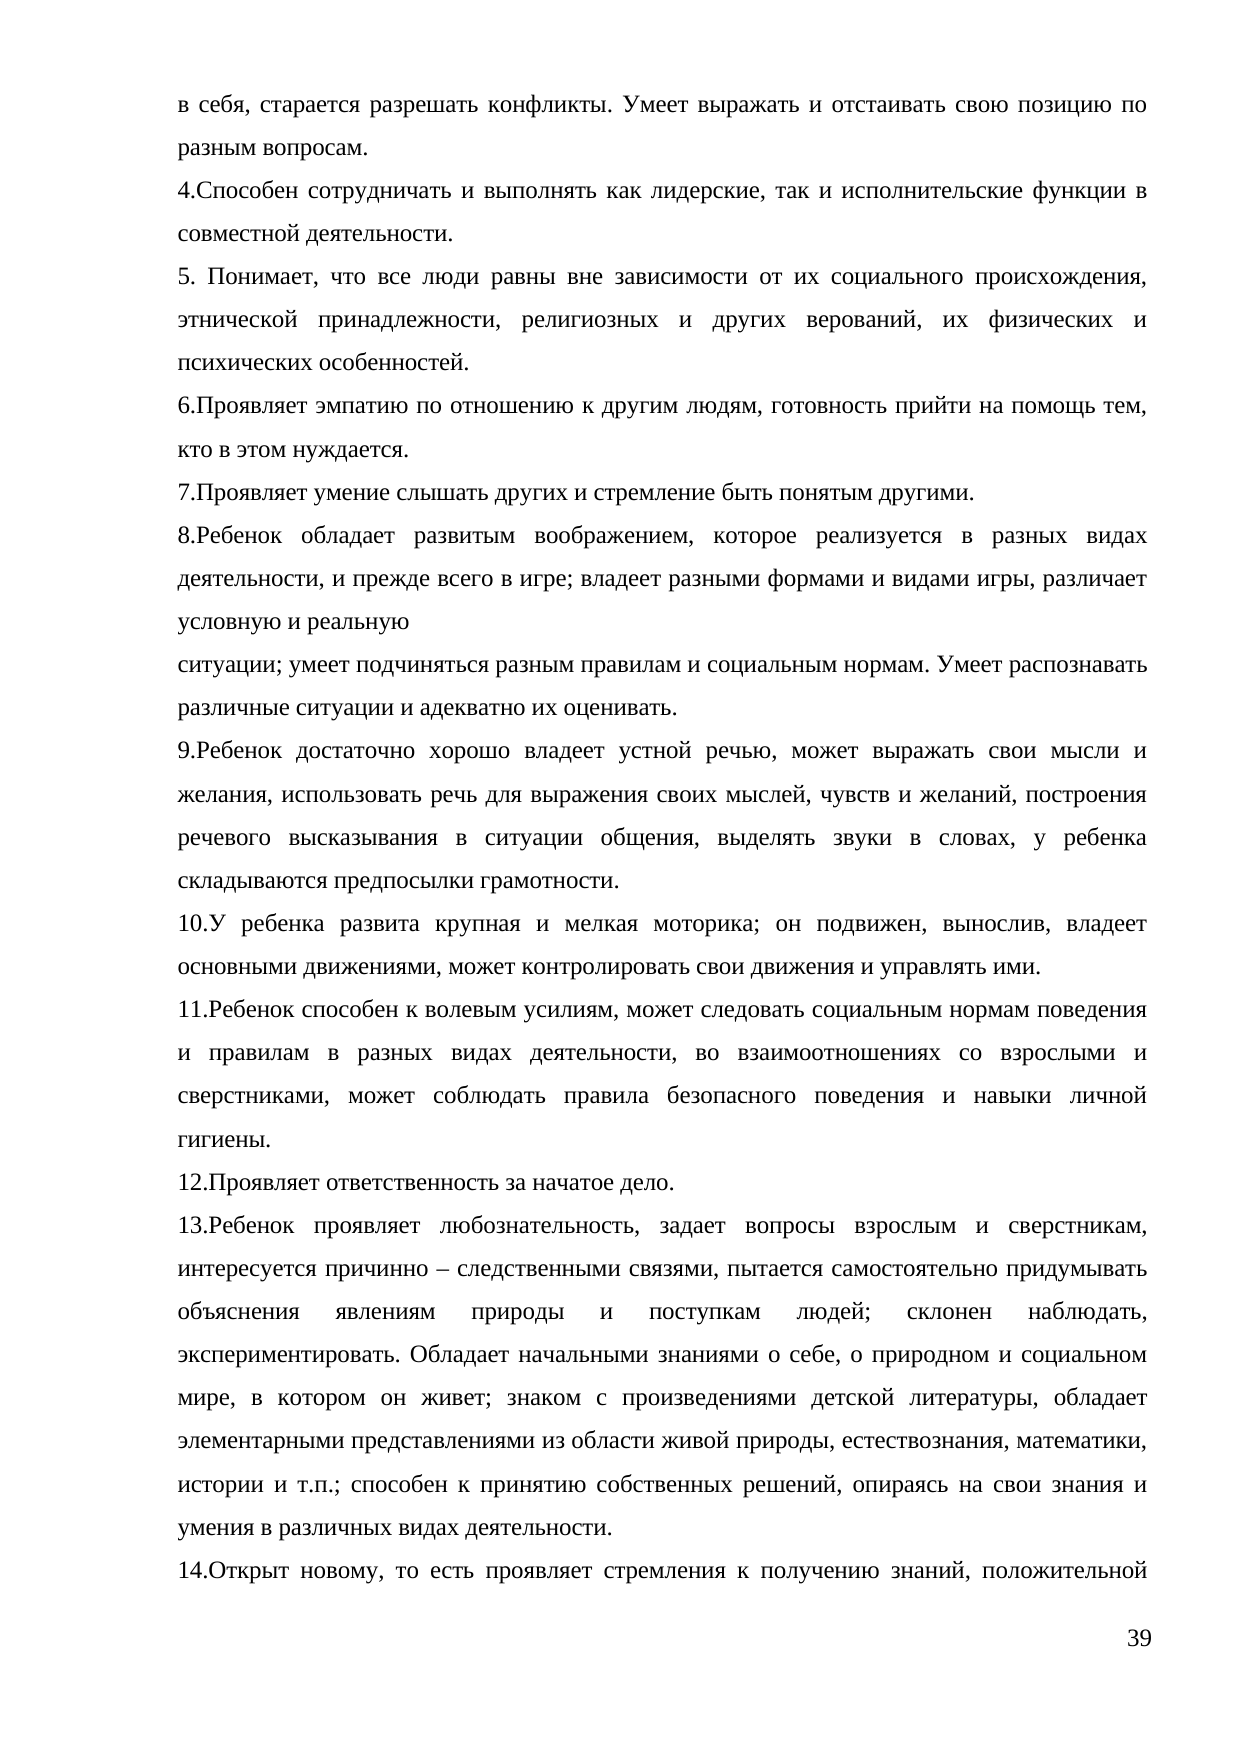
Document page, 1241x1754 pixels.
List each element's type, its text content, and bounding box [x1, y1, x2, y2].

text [177, 89, 1148, 161]
text 7.Проявляет умение слышать других и стремление быть понятым другими. [177, 477, 1148, 506]
text ситуации; умеет подчиняться разным правилам и социальным нормам. Умеет распознавать различные ситуации и адекватно их оценивать. [177, 649, 1148, 721]
text 8.Ребенок обладает развитым воображением, которое реализуется в разных видах деятельности, и прежде всего в игре; владеет разными формами и видами игры, различает условную и реальную [177, 520, 1148, 635]
text 12.Проявляет ответственность за начатое дело. [177, 1167, 1148, 1196]
text 4.Способен сотрудничать и выполнять как лидерские, так и исполнительские функции в совместной деятельности. [177, 175, 1148, 247]
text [177, 1555, 1148, 1584]
text 11.Ребенок способен к волевым усилиям, может следовать социальным нормам поведения и правилам в разных видах деятельности, во взаимоотношениях со взрослыми и сверстниками, может соблюдать правила безопасного поведения и навыки личной гигиены. [177, 994, 1148, 1152]
text 13.Ребенок проявляет любознательность, задает вопросы взрослым и сверстникам, интересуется причинно – следственными связями, пытается самостоятельно придумывать объяснения явлениям природы и поступкам людей; склонен наблюдать, экспериментировать. Обладает начальными знаниями о себе, о природном и социальном мире, в котором он живет; знаком с произведениями детской литературы, обладает элементарными представлениями из области живой природы, естествознания, математики, истории и т.п.; способен к принятию собственных решений, опираясь на свои знания и умения в различных видах деятельности. [177, 1210, 1148, 1541]
text 10.У ребенка развита крупная и мелкая моторика; он подвижен, вынослив, владеет основными движениями, может контролировать свои движения и управлять ими. [177, 908, 1148, 980]
text 9.Ребенок достаточно хорошо владеет устной речью, может выражать свои мысли и желания, использовать речь для выражения своих мыслей, чувств и желаний, построения речевого высказывания в ситуации общения, выделять звуки в словах, у ребенка складываются предпосылки грамотности. [177, 736, 1148, 894]
text 5. Понимает, что все люди равны вне зависимости от их социального происхождения, этнической принадлежности, религиозных и других верований, их физических и психических особенностей. [177, 261, 1148, 376]
text 6.Проявляет эмпатию по отношению к другим людям, готовность прийти на помощь тем, кто в этом нуждается. [177, 391, 1148, 462]
